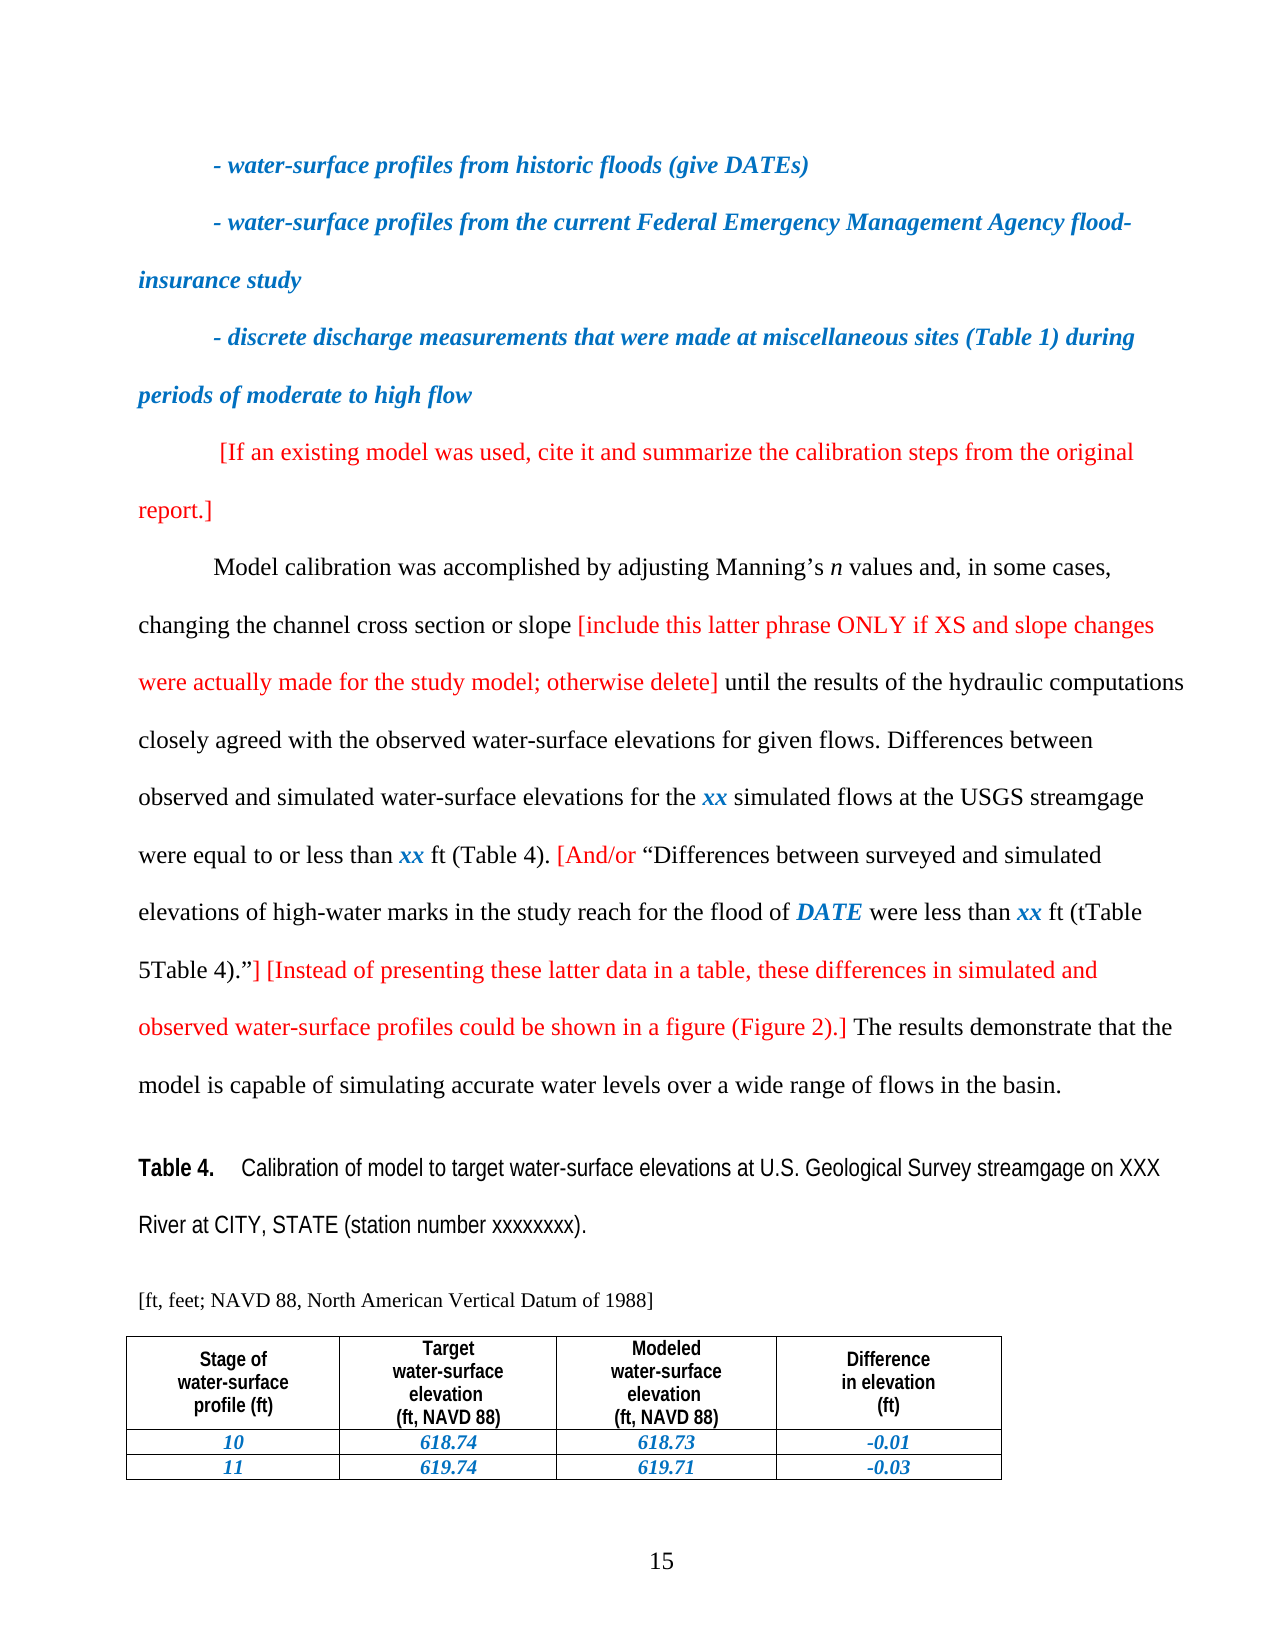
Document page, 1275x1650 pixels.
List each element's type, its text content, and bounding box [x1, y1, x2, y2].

table_header Modeled water-surface elevation (ft, NAVD 88) [557, 1337, 776, 1429]
table_header Difference in elevation (ft) [777, 1337, 1001, 1429]
text [ft, feet; NAVD 88, North American Vertical Datum of 1988] [138, 1288, 1185, 1312]
text [If an existing model was used, cite it and summarize the calibration steps from the original report.] [138, 437, 1185, 524]
table_cell 10 [127, 1430, 339, 1454]
table_cell 618.73 [557, 1430, 776, 1454]
text Model calibration was accomplished by adjusting Manning’s n values and, in some cases, changing the channel cross section or slope [include this latter phrase ONLY if XS and slope changes were actually made for the study model; otherwise delete] until the results of the hydraulic computations closely agreed with the observed water-surface elevations for given flows. Differences between observed and simulated water-surface elevations for the xx simulated flows at the USGS streamgage were equal to or less than xx ft (table 4). [And/or “Differences between surveyed and simulated elevations of high-water marks in the study reach for the flood of DATE were less than xx ft (table 5 ).”] [Instead of presenting these latter data in a table, these differences in simulated and observed water-surface profiles could be shown in a figure (fig. 2).] The results demonstrate that the model is capable of simulating accurate water levels over a wide range of flows in the basin. [138, 552, 1185, 1099]
table_cell 619.74 [340, 1455, 556, 1479]
table_cell 11 [127, 1455, 339, 1479]
table_header Target water-surface elevation (ft, NAVD 88) [340, 1337, 556, 1429]
text - discrete discharge measurements that were made at miscellaneous sites (table 1) during periods of moderate to high flow [138, 322, 1185, 409]
table_cell -0.03 [777, 1455, 1001, 1479]
title Calibration of model to target water-surface elevations at U.S. Geological Survey streamgage on XXX River at CITY, STATE (station number xxxxxxxx). [138, 1152, 1185, 1238]
table_header Stage of water-surface profile (ft) [127, 1337, 339, 1429]
table_cell 619.71 [557, 1455, 776, 1479]
table_cell 618.74 [340, 1430, 556, 1454]
table_cell -0.01 [777, 1430, 1001, 1454]
text - water-surface profiles from the current Federal Emergency Management Agency flood-insurance study [138, 207, 1185, 294]
text - water-surface profiles from historic floods (give DATEs) [138, 150, 1185, 179]
